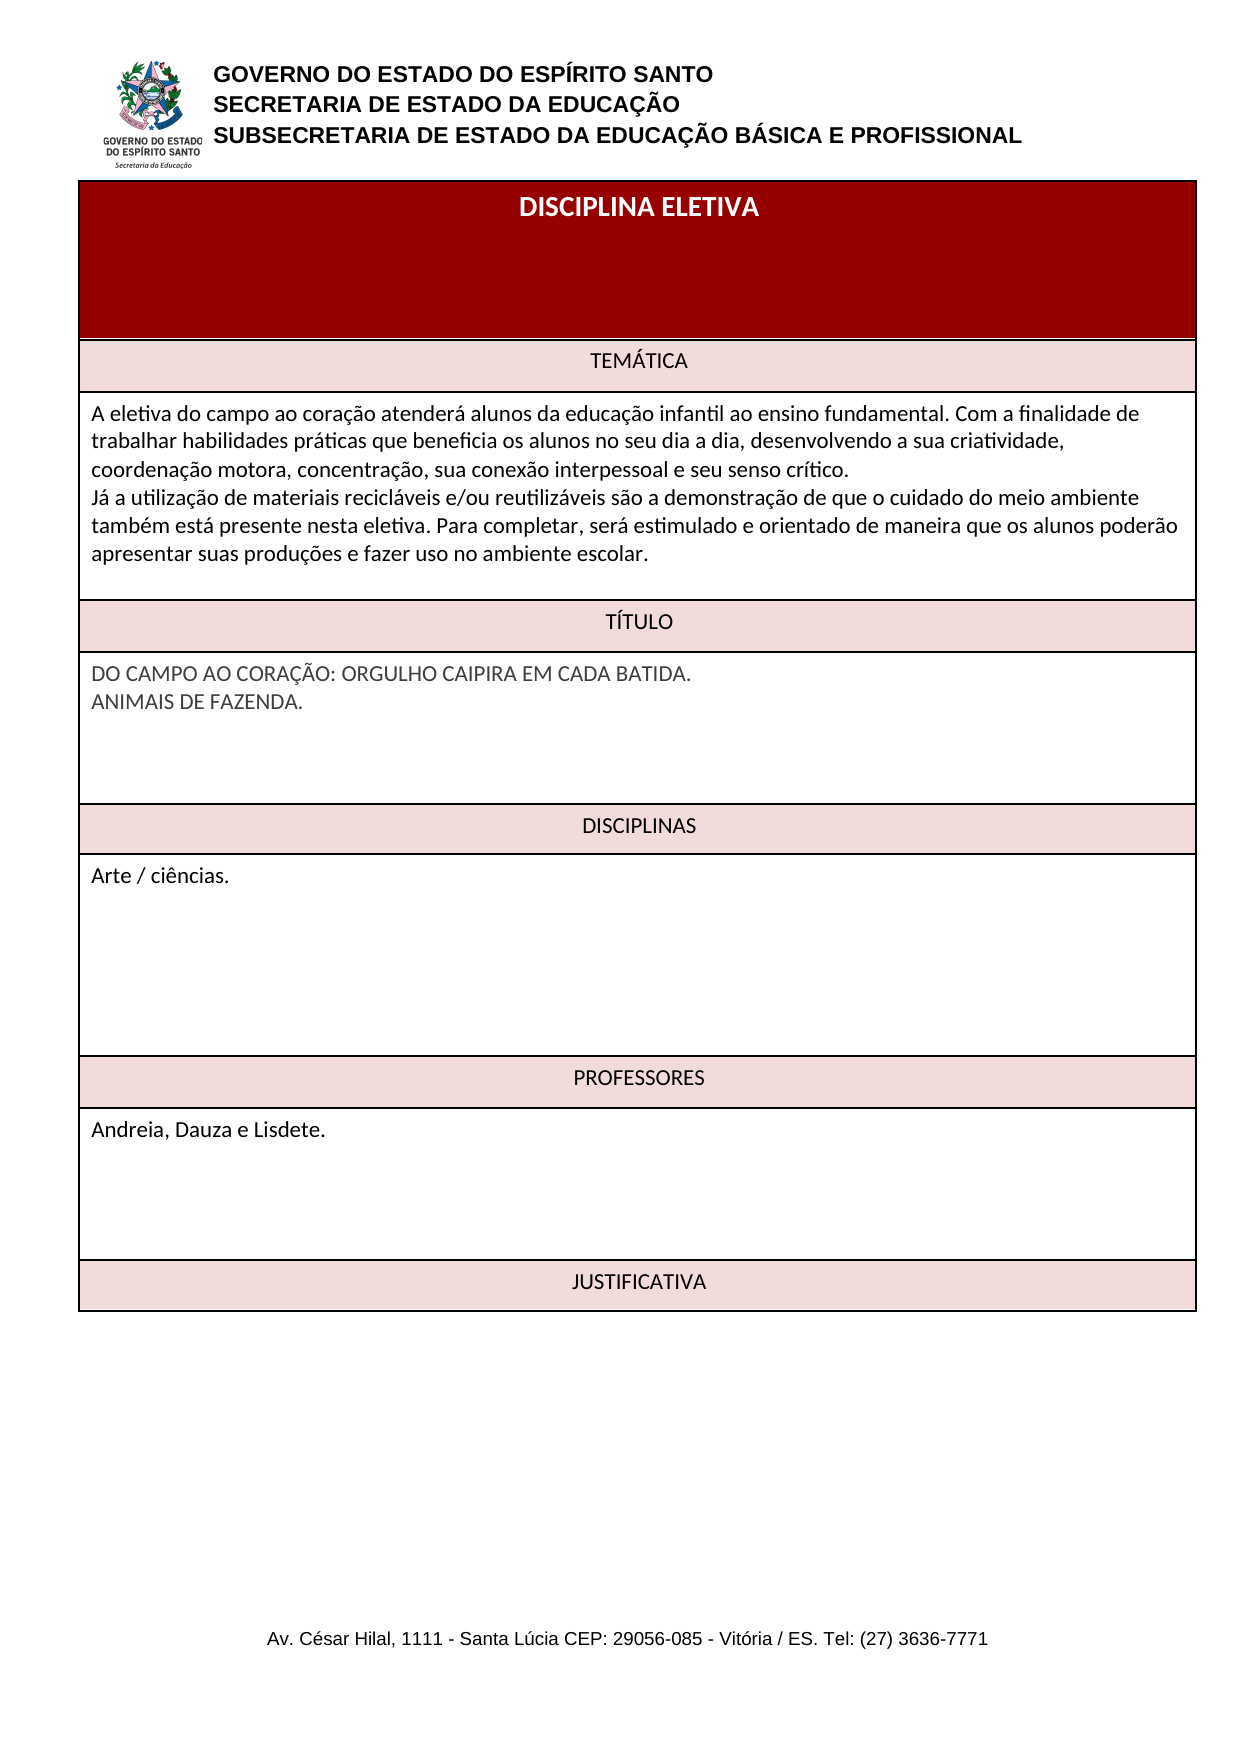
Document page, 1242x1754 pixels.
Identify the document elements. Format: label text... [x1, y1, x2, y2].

table_cell TEMÁTICA [80, 341, 1195, 391]
table_cell TÍTULO [80, 601, 1195, 651]
table_header DISCIPLINA ELETIVA [80, 182, 1195, 338]
table_cell A eletiva do campo ao coração atenderá alunos da educação infantil ao ensino fundamental. Com a finalidade de trabalhar habilidades práticas que beneficia os alunos no seu dia a dia, desenvolvendo a sua criatividade, coordenação motora, concentração, sua conexão interpessoal e seu senso crítico. Já a utilização de materiais recicláveis e/ou reutilizáveis são a demonstração de que o cuidado do meio ambiente também está presente nesta eletiva. Para completar, será estimulado e orientado de maneira que os alunos poderão apresentar suas produções e fazer uso no ambiente escolar. [80, 393, 1195, 599]
table_cell DISCIPLINAS [80, 805, 1195, 853]
table_cell DO CAMPO AO CORAÇÃO: ORGULHO CAIPIRA EM CADA BATIDA. ANIMAIS DE FAZENDA. [80, 653, 1195, 803]
picture [103, 61, 203, 169]
table_cell JUSTIFICATIVA [80, 1261, 1195, 1309]
table_cell Arte / ciências. [80, 855, 1195, 1055]
table_cell PROFESSORES [80, 1057, 1195, 1107]
table_cell Andreia, Dauza e Lisdete. [80, 1109, 1195, 1259]
